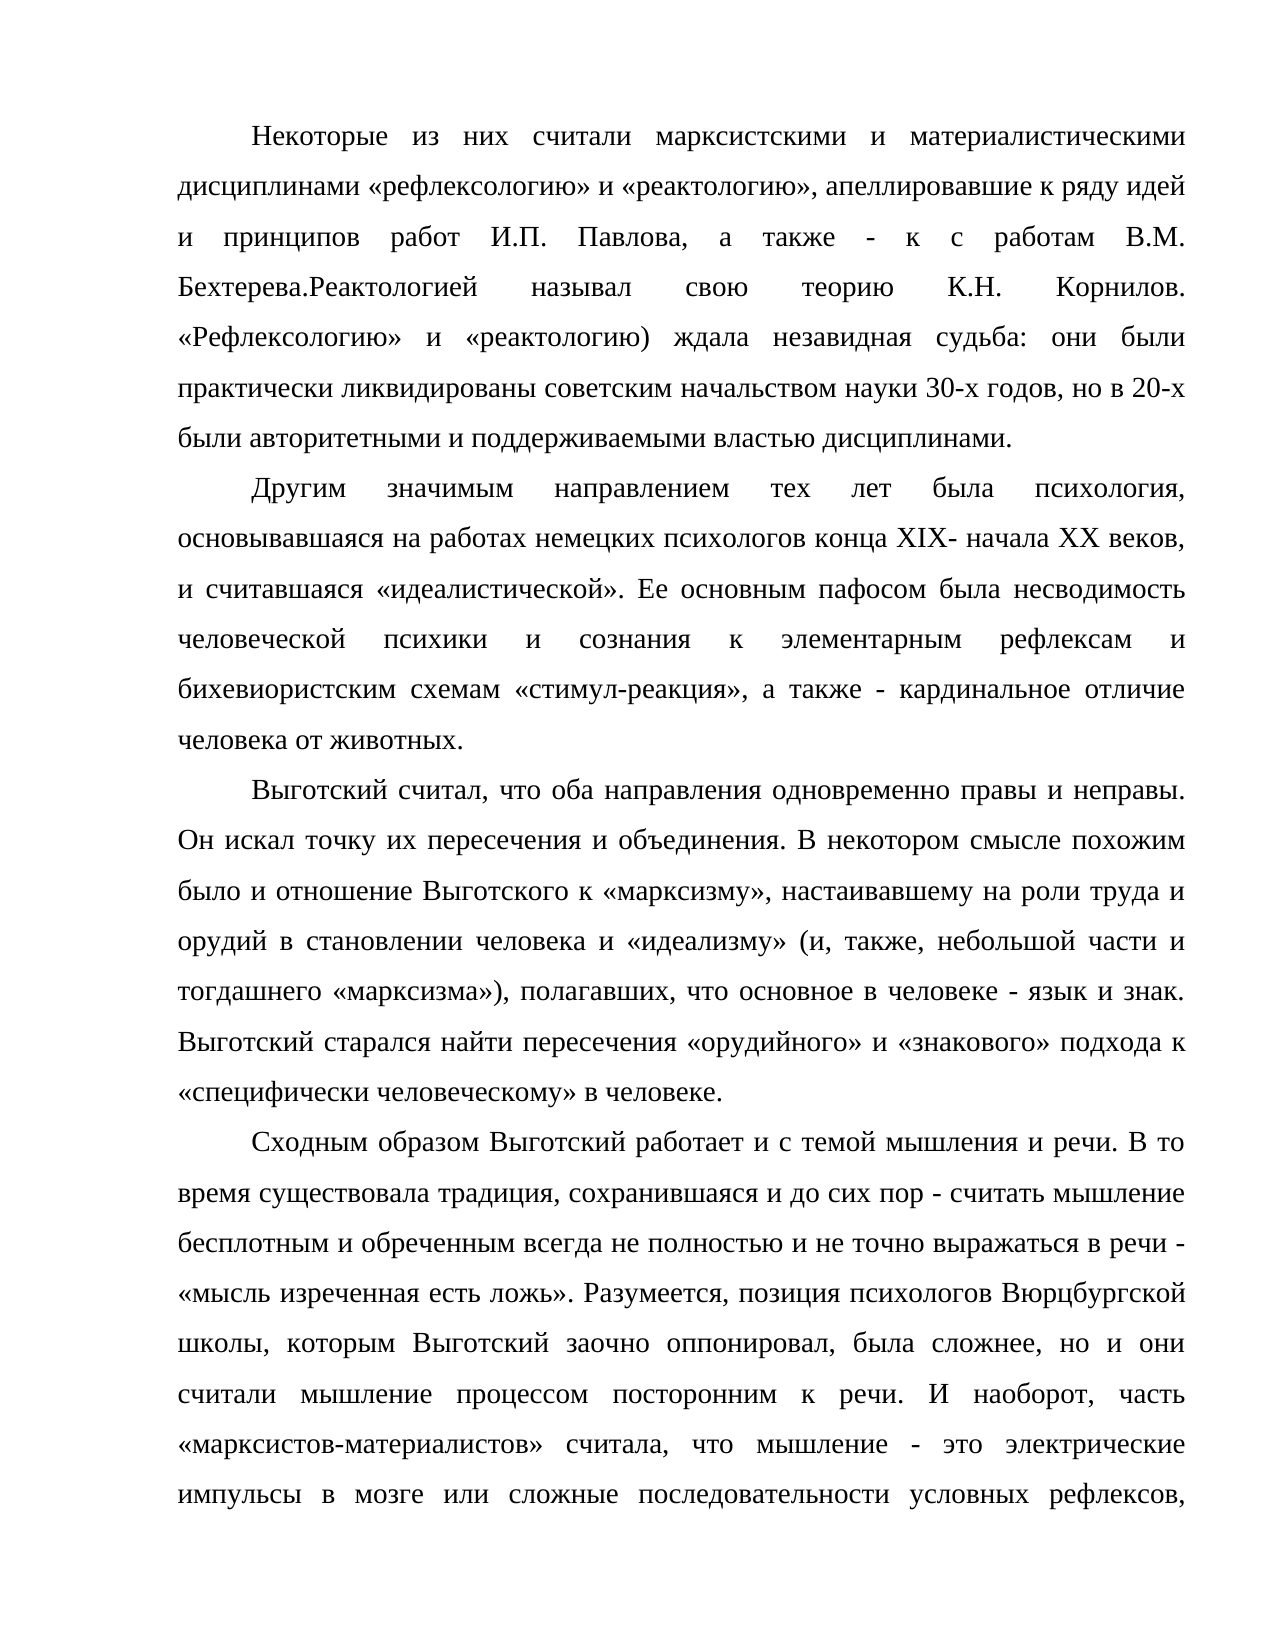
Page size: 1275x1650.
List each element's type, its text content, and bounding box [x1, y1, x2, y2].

text Некоторые из них считали марксистскими и материалистическими дисциплинами «рефлексологию» и «реактологию», апеллировавшие к ряду идей и принципов работ И.П. Павлова, а также - к с работам В.М. Бехтерева.Реактологией называл свою теорию К.Н. Корнилов. «Рефлексологию» и «реактологию) ждала незавидная судьба: они были практически ликвидированы советским начальством науки 30-х годов, но в 20-х были авторитетными и поддерживаемыми властью дисциплинами. [177, 118, 1186, 453]
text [177, 1124, 1186, 1510]
text Выготский считал, что оба направления одновременно правы и неправы. Он искал точку их пересечения и объединения. В некотором смысле похожим было и отношение Выготского к «марксизму», настаивавшему на роли труда и орудий в становлении человека и «идеализму» (и, также, небольшой части и тогдашнего «марксизма»), полагавших, что основное в человеке - язык и знак. Выготский старался найти пересечения «орудийного» и «знакового» подхода к «специфически человеческому» в человеке. [177, 772, 1186, 1108]
text Другим значимым направлением тех лет была психология, основывавшаяся на работах немецких психологов конца XIX- начала XX веков, и считавшаяся «идеалистической». Ее основным пафосом была несводимость человеческой психики и сознания к элементарным рефлексам и бихевиористским схемам «стимул-реакция», а также - кардинальное отличие человека от животных. [177, 470, 1186, 755]
